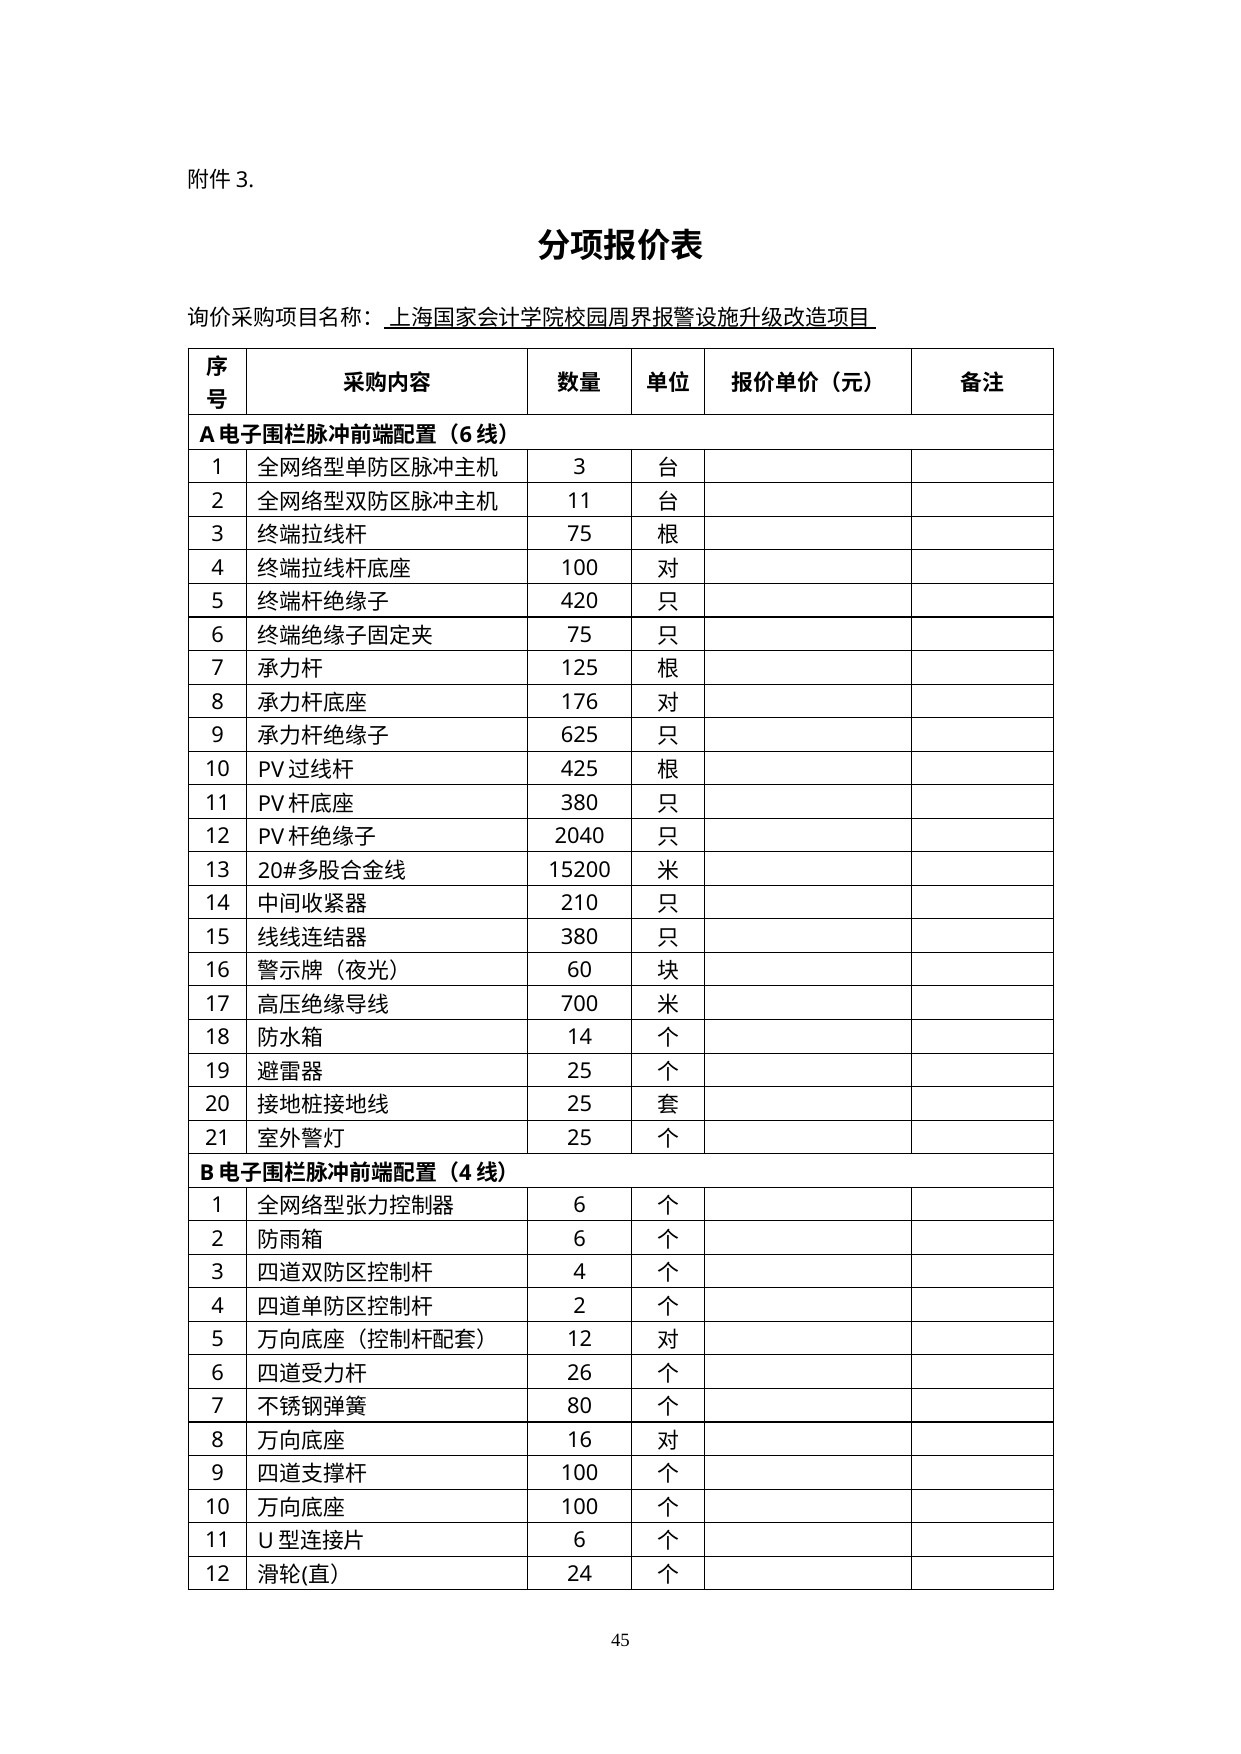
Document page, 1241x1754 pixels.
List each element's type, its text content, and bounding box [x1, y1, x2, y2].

table_cell [912, 986, 1053, 1019]
table_cell 7 [189, 651, 246, 683]
table_cell 60 [528, 953, 631, 985]
table_cell 四道双防区控制杆 [247, 1255, 527, 1287]
table_cell 25 [528, 1054, 631, 1086]
table_cell 米 [632, 986, 704, 1019]
table_cell [912, 517, 1053, 549]
table_cell 警示牌（夜光） [247, 953, 527, 985]
table_cell 个 [632, 1456, 704, 1488]
table_cell [912, 953, 1053, 985]
table_cell 根 [632, 651, 704, 683]
table_cell [705, 1523, 911, 1556]
table_cell 2 [189, 483, 246, 516]
table_cell [912, 1121, 1053, 1153]
table_cell 防水箱 [247, 1020, 527, 1052]
table_cell [705, 986, 911, 1019]
table_cell 2 [528, 1288, 631, 1321]
table_cell [705, 517, 911, 549]
table_cell 个 [632, 1221, 704, 1254]
table_cell 5 [189, 584, 246, 616]
table_cell [912, 919, 1053, 952]
table_cell 四道单防区控制杆 [247, 1288, 527, 1321]
table_cell [705, 752, 911, 784]
table_header 单位 [632, 349, 704, 414]
table_cell 4 [528, 1255, 631, 1287]
table_cell 10 [189, 1490, 246, 1522]
table_cell 420 [528, 584, 631, 616]
table_cell 20#多股合金线 [247, 852, 527, 885]
table_cell 对 [632, 1423, 704, 1455]
table_cell 75 [528, 618, 631, 650]
table_cell [705, 852, 911, 885]
table_header 序号 [189, 349, 246, 414]
table_cell 个 [632, 1557, 704, 1589]
table_header 数量 [528, 349, 631, 414]
table_cell 10 [189, 752, 246, 784]
table_cell [912, 1087, 1053, 1119]
table_cell 终端绝缘子固定夹 [247, 618, 527, 650]
table_cell 26 [528, 1355, 631, 1388]
table_cell 6 [189, 618, 246, 650]
table_cell 16 [528, 1423, 631, 1455]
table_cell 承力杆绝缘子 [247, 718, 527, 751]
table_cell A电子围栏脉冲前端配置（6线） [189, 415, 1053, 449]
table_cell 室外警灯 [247, 1121, 527, 1153]
table_cell 万向底座（控制杆配套） [247, 1322, 527, 1354]
table_cell 21 [189, 1121, 246, 1153]
table_cell 210 [528, 886, 631, 918]
table_cell 6 [528, 1188, 631, 1220]
table_cell 承力杆 [247, 651, 527, 683]
table_cell 3 [528, 450, 631, 482]
table_cell [705, 1322, 911, 1354]
table_cell 只 [632, 718, 704, 751]
table_cell [912, 819, 1053, 851]
table_cell [705, 718, 911, 751]
table_cell 台 [632, 450, 704, 482]
table_cell [912, 1221, 1053, 1254]
table_cell 4 [189, 550, 246, 583]
table_cell 套 [632, 1087, 704, 1119]
table_cell [705, 685, 911, 717]
table_cell [912, 785, 1053, 818]
table_cell 80 [528, 1389, 631, 1421]
table_cell 15 [189, 919, 246, 952]
table_cell [705, 1054, 911, 1086]
table_cell [705, 1288, 911, 1321]
table_cell 3 [189, 517, 246, 549]
table_cell [912, 1456, 1053, 1488]
table_cell 2040 [528, 819, 631, 851]
table_cell [705, 483, 911, 516]
table_cell 19 [189, 1054, 246, 1086]
table_cell 14 [528, 1020, 631, 1052]
table_cell 防雨箱 [247, 1221, 527, 1254]
table_cell 625 [528, 718, 631, 751]
table_cell PV杆绝缘子 [247, 819, 527, 851]
table_cell 25 [528, 1121, 631, 1153]
table_cell 11 [189, 1523, 246, 1556]
table_cell 只 [632, 618, 704, 650]
table_cell 7 [189, 1389, 246, 1421]
table_cell 终端杆绝缘子 [247, 584, 527, 616]
table_cell 16 [189, 953, 246, 985]
table_cell 台 [632, 483, 704, 516]
table_cell 15200 [528, 852, 631, 885]
table_cell 12 [528, 1322, 631, 1354]
table_cell [705, 1557, 911, 1589]
table_cell 100 [528, 550, 631, 583]
table_cell [912, 1322, 1053, 1354]
table_cell 1 [189, 450, 246, 482]
table_cell 根 [632, 517, 704, 549]
table_cell [912, 1355, 1053, 1388]
table_cell 个 [632, 1523, 704, 1556]
table_cell [705, 1121, 911, 1153]
table_cell [912, 718, 1053, 751]
table_cell [705, 1020, 911, 1052]
table_cell 个 [632, 1020, 704, 1052]
table_cell PV杆底座 [247, 785, 527, 818]
text 附件3. [187, 162, 1053, 194]
table_cell 终端拉线杆底座 [247, 550, 527, 583]
table_cell 只 [632, 919, 704, 952]
table_cell [912, 1288, 1053, 1321]
table_cell [912, 886, 1053, 918]
table_cell 米 [632, 852, 704, 885]
table_cell 个 [632, 1288, 704, 1321]
table_cell [912, 1054, 1053, 1086]
table_cell [912, 550, 1053, 583]
table_cell 避雷器 [247, 1054, 527, 1086]
table_cell [912, 1020, 1053, 1052]
table_cell 对 [632, 685, 704, 717]
table_cell [705, 550, 911, 583]
table_cell [912, 1423, 1053, 1455]
table_cell 全网络型双防区脉冲主机 [247, 483, 527, 516]
table_cell [705, 819, 911, 851]
table_cell 2 [189, 1221, 246, 1254]
table_cell 425 [528, 752, 631, 784]
table_cell 6 [528, 1523, 631, 1556]
table_cell 18 [189, 1020, 246, 1052]
table_cell [912, 618, 1053, 650]
table_cell 只 [632, 584, 704, 616]
table_cell [705, 651, 911, 683]
table_cell [912, 584, 1053, 616]
table_cell 8 [189, 1423, 246, 1455]
table_cell 全网络型单防区脉冲主机 [247, 450, 527, 482]
table_cell [705, 1490, 911, 1522]
table_cell 11 [528, 483, 631, 516]
table_cell [912, 1523, 1053, 1556]
table_cell 个 [632, 1355, 704, 1388]
table_cell [912, 1389, 1053, 1421]
table_cell 20 [189, 1087, 246, 1119]
table_cell 个 [632, 1490, 704, 1522]
table_cell 个 [632, 1121, 704, 1153]
table_cell [705, 450, 911, 482]
table_cell 全网络型张力控制器 [247, 1188, 527, 1220]
table_cell [912, 483, 1053, 516]
table_cell 24 [528, 1557, 631, 1589]
table_cell 9 [189, 718, 246, 751]
text 询价采购项目名称： 上海国家会计学院校园周界报警设施升级改造项目 [187, 299, 1053, 332]
table_cell [705, 584, 911, 616]
table_cell 根 [632, 752, 704, 784]
table_cell 1 [189, 1188, 246, 1220]
table_cell 380 [528, 919, 631, 952]
table_cell [912, 651, 1053, 683]
table_cell B电子围栏脉冲前端配置（4线） [189, 1154, 1053, 1187]
table_cell [912, 1490, 1053, 1522]
table_cell 9 [189, 1456, 246, 1488]
table_cell 13 [189, 852, 246, 885]
table_cell [705, 1389, 911, 1421]
table_cell [705, 1188, 911, 1220]
table_cell [705, 1221, 911, 1254]
table_cell 个 [632, 1255, 704, 1287]
table_cell U型连接片 [247, 1523, 527, 1556]
table_cell PV过线杆 [247, 752, 527, 784]
table_cell [705, 1456, 911, 1488]
table_cell 个 [632, 1188, 704, 1220]
table_cell [912, 685, 1053, 717]
table_cell 17 [189, 986, 246, 1019]
table_cell 4 [189, 1288, 246, 1321]
table_cell [912, 852, 1053, 885]
table_cell 6 [528, 1221, 631, 1254]
table_cell 终端拉线杆 [247, 517, 527, 549]
table_cell [912, 450, 1053, 482]
table_cell 接地桩接地线 [247, 1087, 527, 1119]
table_cell [705, 1423, 911, 1455]
table_cell 对 [632, 1322, 704, 1354]
table_cell [705, 886, 911, 918]
table_cell 高压绝缘导线 [247, 986, 527, 1019]
table_cell 380 [528, 785, 631, 818]
table_cell 四道受力杆 [247, 1355, 527, 1388]
table_cell [705, 785, 911, 818]
table_cell 12 [189, 819, 246, 851]
table_cell 只 [632, 886, 704, 918]
table_cell [705, 919, 911, 952]
table_cell 6 [189, 1355, 246, 1388]
table_cell 100 [528, 1456, 631, 1488]
table_cell 承力杆底座 [247, 685, 527, 717]
table_cell 万向底座 [247, 1423, 527, 1455]
table_cell 75 [528, 517, 631, 549]
table_cell 5 [189, 1322, 246, 1354]
table_cell 3 [189, 1255, 246, 1287]
table_cell 块 [632, 953, 704, 985]
table_header 备注 [912, 349, 1053, 414]
table_cell 100 [528, 1490, 631, 1522]
table_cell 只 [632, 785, 704, 818]
table_header 报价单价（元） [705, 349, 911, 414]
table_cell [912, 1188, 1053, 1220]
table_cell [912, 1557, 1053, 1589]
table_cell 只 [632, 819, 704, 851]
table_cell 25 [528, 1087, 631, 1119]
table_cell [705, 618, 911, 650]
table_cell 176 [528, 685, 631, 717]
table_cell 线线连结器 [247, 919, 527, 952]
table_cell 11 [189, 785, 246, 818]
table_cell 个 [632, 1054, 704, 1086]
table_cell 个 [632, 1389, 704, 1421]
table_cell 对 [632, 550, 704, 583]
table_cell [705, 1255, 911, 1287]
table_cell 不锈钢弹簧 [247, 1389, 527, 1421]
table_cell [705, 1087, 911, 1119]
table_cell [705, 953, 911, 985]
table_cell 8 [189, 685, 246, 717]
table_cell [912, 752, 1053, 784]
table_cell 四道支撑杆 [247, 1456, 527, 1488]
table_cell [705, 1355, 911, 1388]
table_cell 滑轮(直） [247, 1557, 527, 1589]
table_cell 中间收紧器 [247, 886, 527, 918]
table_cell 12 [189, 1557, 246, 1589]
table_cell 14 [189, 886, 246, 918]
table_cell [912, 1255, 1053, 1287]
table_cell 125 [528, 651, 631, 683]
table_cell 万向底座 [247, 1490, 527, 1522]
table_header 采购内容 [247, 349, 527, 414]
table_cell 700 [528, 986, 631, 1019]
text 分项报价表 [187, 210, 1053, 275]
